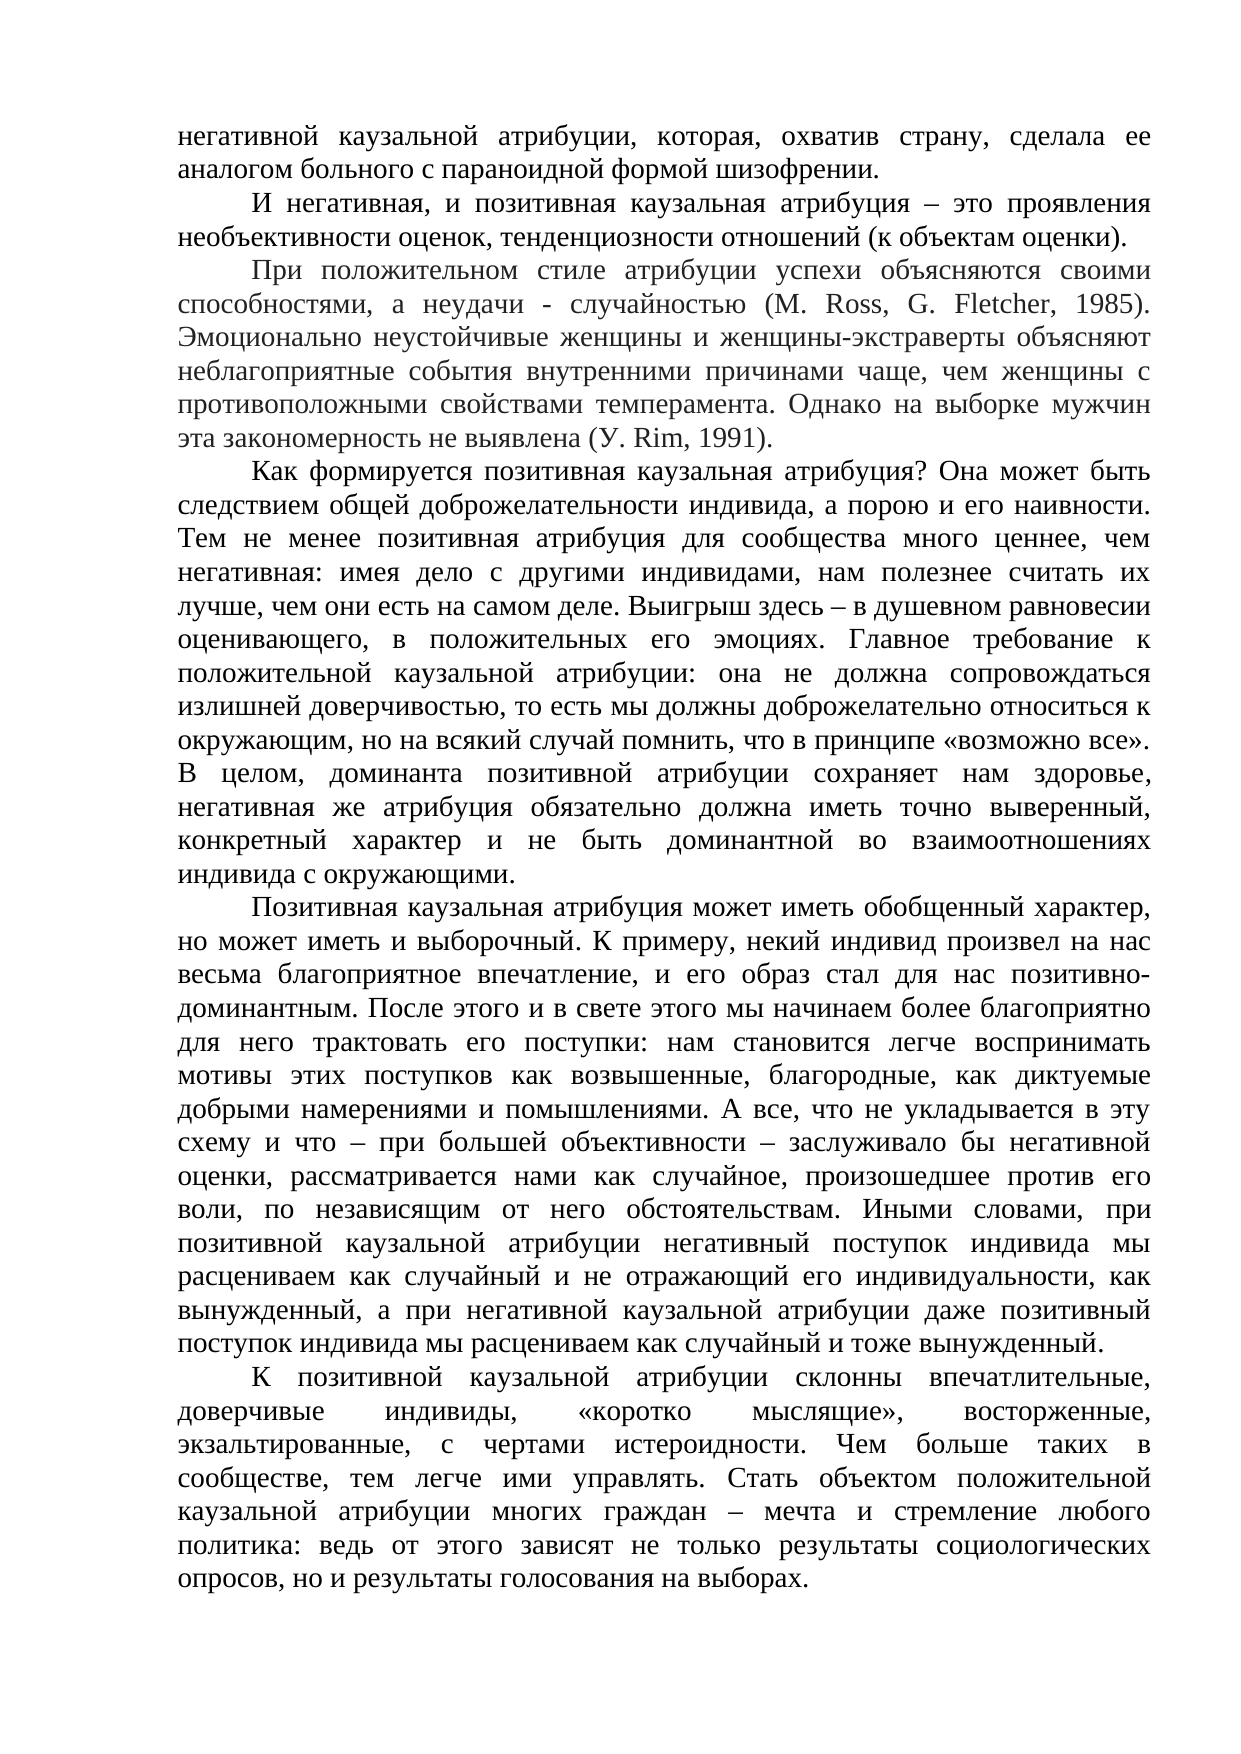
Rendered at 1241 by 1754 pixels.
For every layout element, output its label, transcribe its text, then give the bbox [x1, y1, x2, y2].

text Как формируется позитивная каузальная атрибуция? Она может быть следствием общей доброжелательности индивида, а порою и его наивности. Тем не менее позитивная атрибуция для сообщества много ценнее, чем негативная: имея дело с другими индивидами, нам полезнее считать их лучше, чем они есть на самом деле. Выигрыш здесь – в душевном равновесии оценивающего, в положительных его эмоциях. Главное требование к положительной каузальной атрибуции: она не должна сопровождаться излишней доверчивостью, то есть мы должны доброжелательно относиться к окружающим, но на всякий случай помнить, что в принципе «возможно все». В целом, доминанта позитивной атрибуции сохраняет нам здоровье, негативная же атрибуция обязательно должна иметь точно выверенный, конкретный характер и не быть доминантной во взаимоотношениях индивида с окружающими. [177, 453, 1152, 889]
text При положительном стиле атрибуции успехи объясняются своими способностями, а неудачи - случайностью (М. Ross, G. Fletcher, 1985). Эмоционально неустойчивые женщины и женщины-экстраверты объясняют неблагоприятные события внутренними причинами чаще, чем женщины с противоположными свойствами темперамента. Однако на выборке мужчин эта закономерность не выявлена (У. Rim, 1991). [177, 252, 1152, 453]
text К позитивной каузальной атрибуции склонны впечатлительные, доверчивые индивиды, «коротко мыслящие», восторженные, экзальтированные, с чертами истероидности. Чем больше таких в сообществе, тем легче ими управлять. Стать объектом положительной каузальной атрибуции многих граждан – мечта и стремление любого политика: ведь от этого зависят не только результаты социологических опросов, но и результаты голосования на выборах. [177, 1359, 1152, 1594]
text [177, 118, 1152, 185]
text И негативная, и позитивная каузальная атрибуция – это проявления необъективности оценок, тенденциозности отношений (к объектам оценки). [177, 185, 1152, 252]
text Позитивная каузальная атрибуция может иметь обобщенный характер, но может иметь и выборочный. К примеру, некий индивид произвел на нас весьма благоприятное впечатление, и его образ стал для нас позитивно-доминантным. После этого и в свете этого мы начинаем более благоприятно для него трактовать его поступки: нам становится легче воспринимать мотивы этих поступков как возвышенные, благородные, как диктуемые добрыми намерениями и помышлениями. А все, что не укладывается в эту схему и что – при большей объективности – заслуживало бы негативной оценки, рассматривается нами как случайное, произошедшее против его воли, по независящим от него обстоятельствам. Иными словами, при позитивной каузальной атрибуции негативный поступок индивида мы расцениваем как случайный и не отражающий его индивидуальности, как вынужденный, а при негативной каузальной атрибуции даже позитивный поступок индивида мы расцениваем как случайный и тоже вынужденный. [177, 889, 1152, 1359]
